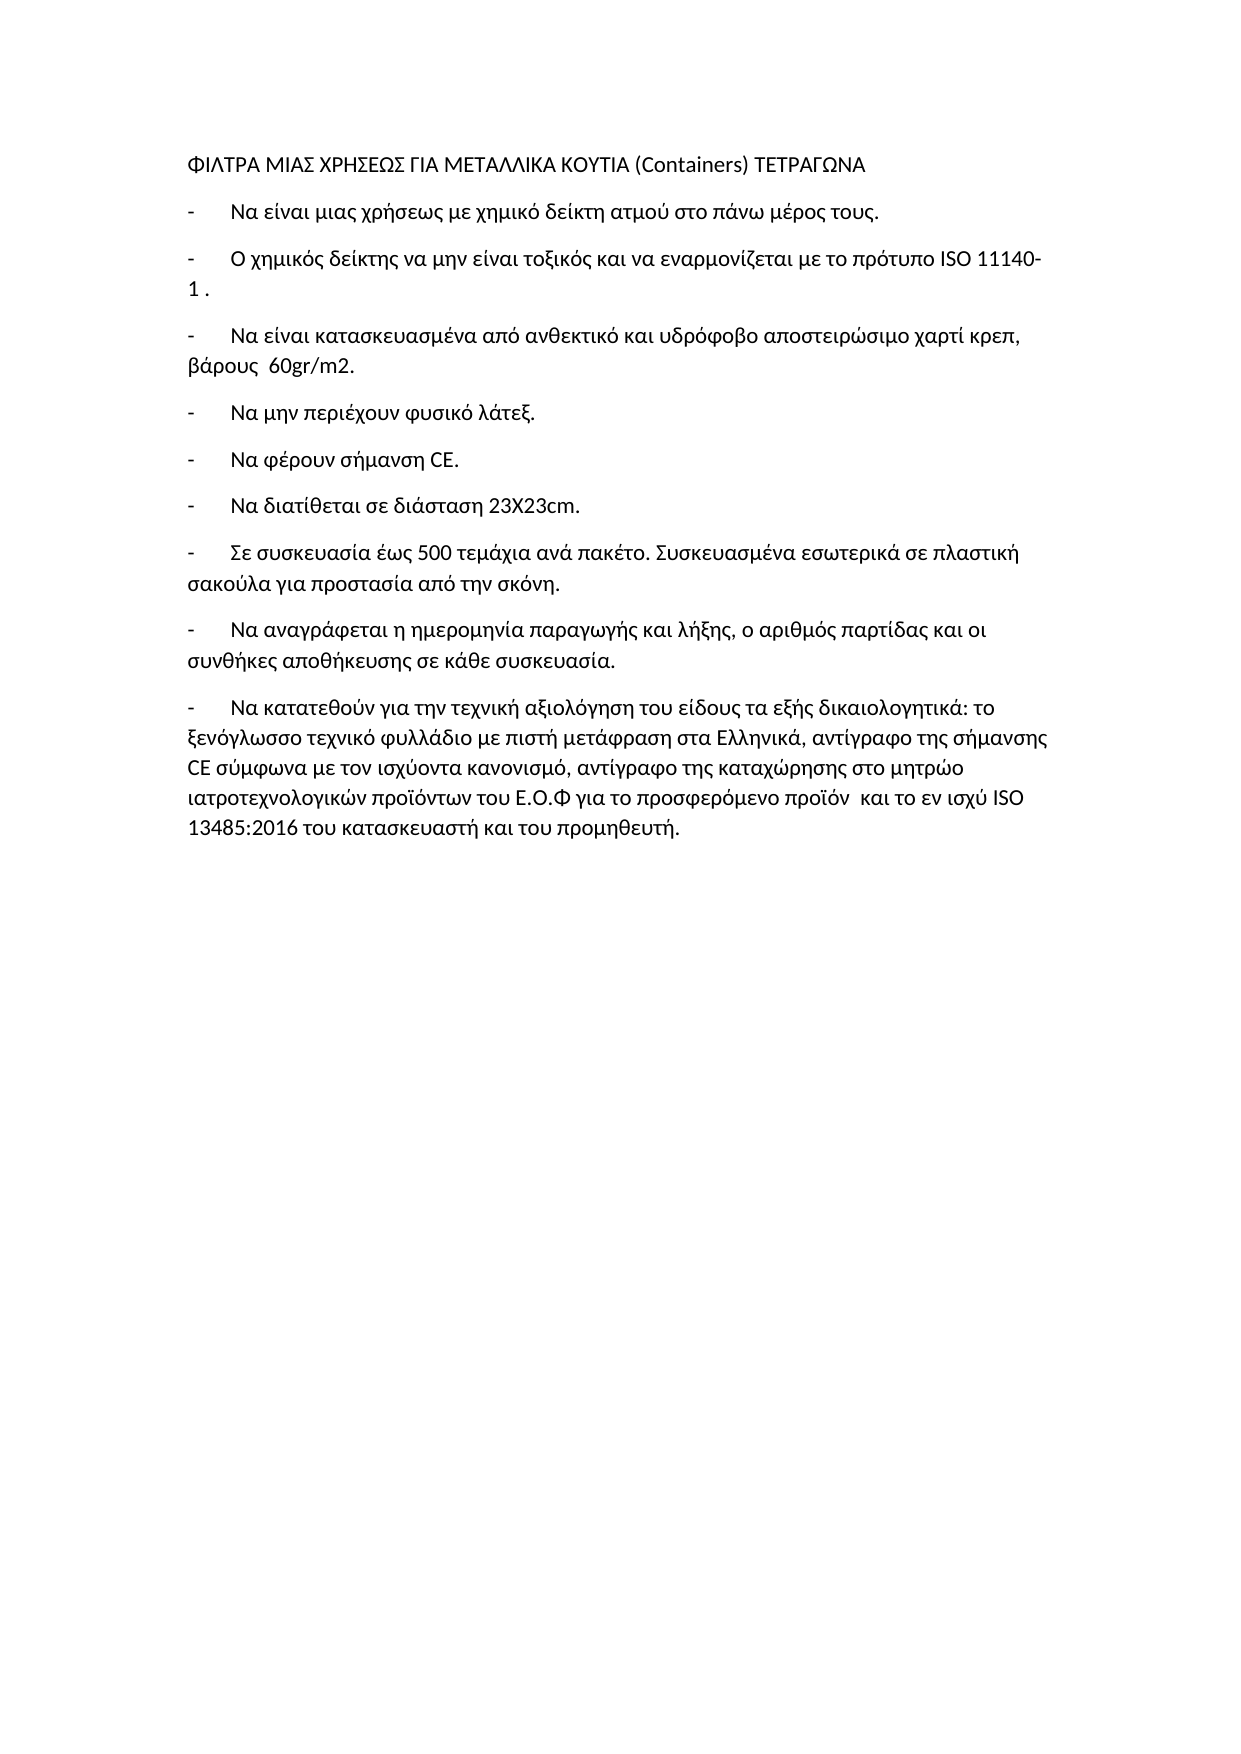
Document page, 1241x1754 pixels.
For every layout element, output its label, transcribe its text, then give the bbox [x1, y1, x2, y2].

text - Να κατατεθούν για την τεχνική αξιολόγηση του είδους τα εξής δικαιολογητικά: το ξενόγλωσσο τεχνικό φυλλάδιο με πιστή μετάφραση στα Ελληνικά, αντίγραφο της σήμανσης CE σύμφωνα με τον ισχύοντα κανονισμό, αντίγραφο της καταχώρησης στο μητρώο ιατροτεχνολογικών προϊόντων του Ε.Ο.Φ για το προσφερόμενο προϊόν και το εν ισχύ ISO 13485:2016 του κατασκευαστή και του προμηθευτή. [187, 693, 1053, 842]
text - Ο χημικός δείκτης να μην είναι τοξικός και να εναρμονίζεται με το πρότυπο ISO 11140-1 . [187, 244, 1053, 302]
text - Να είναι μιας χρήσεως με χημικό δείκτη ατμού στο πάνω μέρος τους. [187, 197, 1053, 225]
text - Να είναι κατασκευασμένα από ανθεκτικό και υδρόφοβο αποστειρώσιμο χαρτί κρεπ, βάρους 60gr/m2. [187, 321, 1053, 379]
text - Να αναγράφεται η ημερομηνία παραγωγής και λήξης, ο αριθμός παρτίδας και οι συνθήκες αποθήκευσης σε κάθε συσκευασία. [187, 616, 1053, 674]
text - Να διατίθεται σε διάσταση 23Χ23cm. [187, 492, 1053, 520]
text - Να φέρουν σήμανση CE. [187, 445, 1053, 473]
text - Να μην περιέχουν φυσικό λάτεξ. [187, 398, 1053, 426]
text - Σε συσκευασία έως 500 τεμάχια ανά πακέτο. Συσκευασμένα εσωτερικά σε πλαστική σακούλα για προστασία από την σκόνη. [187, 538, 1053, 597]
text ΦΙΛΤΡΑ ΜΙΑΣ ΧΡΗΣΕΩΣ ΓΙΑ ΜΕΤΑΛΛΙΚΑ ΚΟΥΤΙΑ (Containers) ΤΕΤΡΑΓΩΝΑ [187, 150, 1053, 178]
